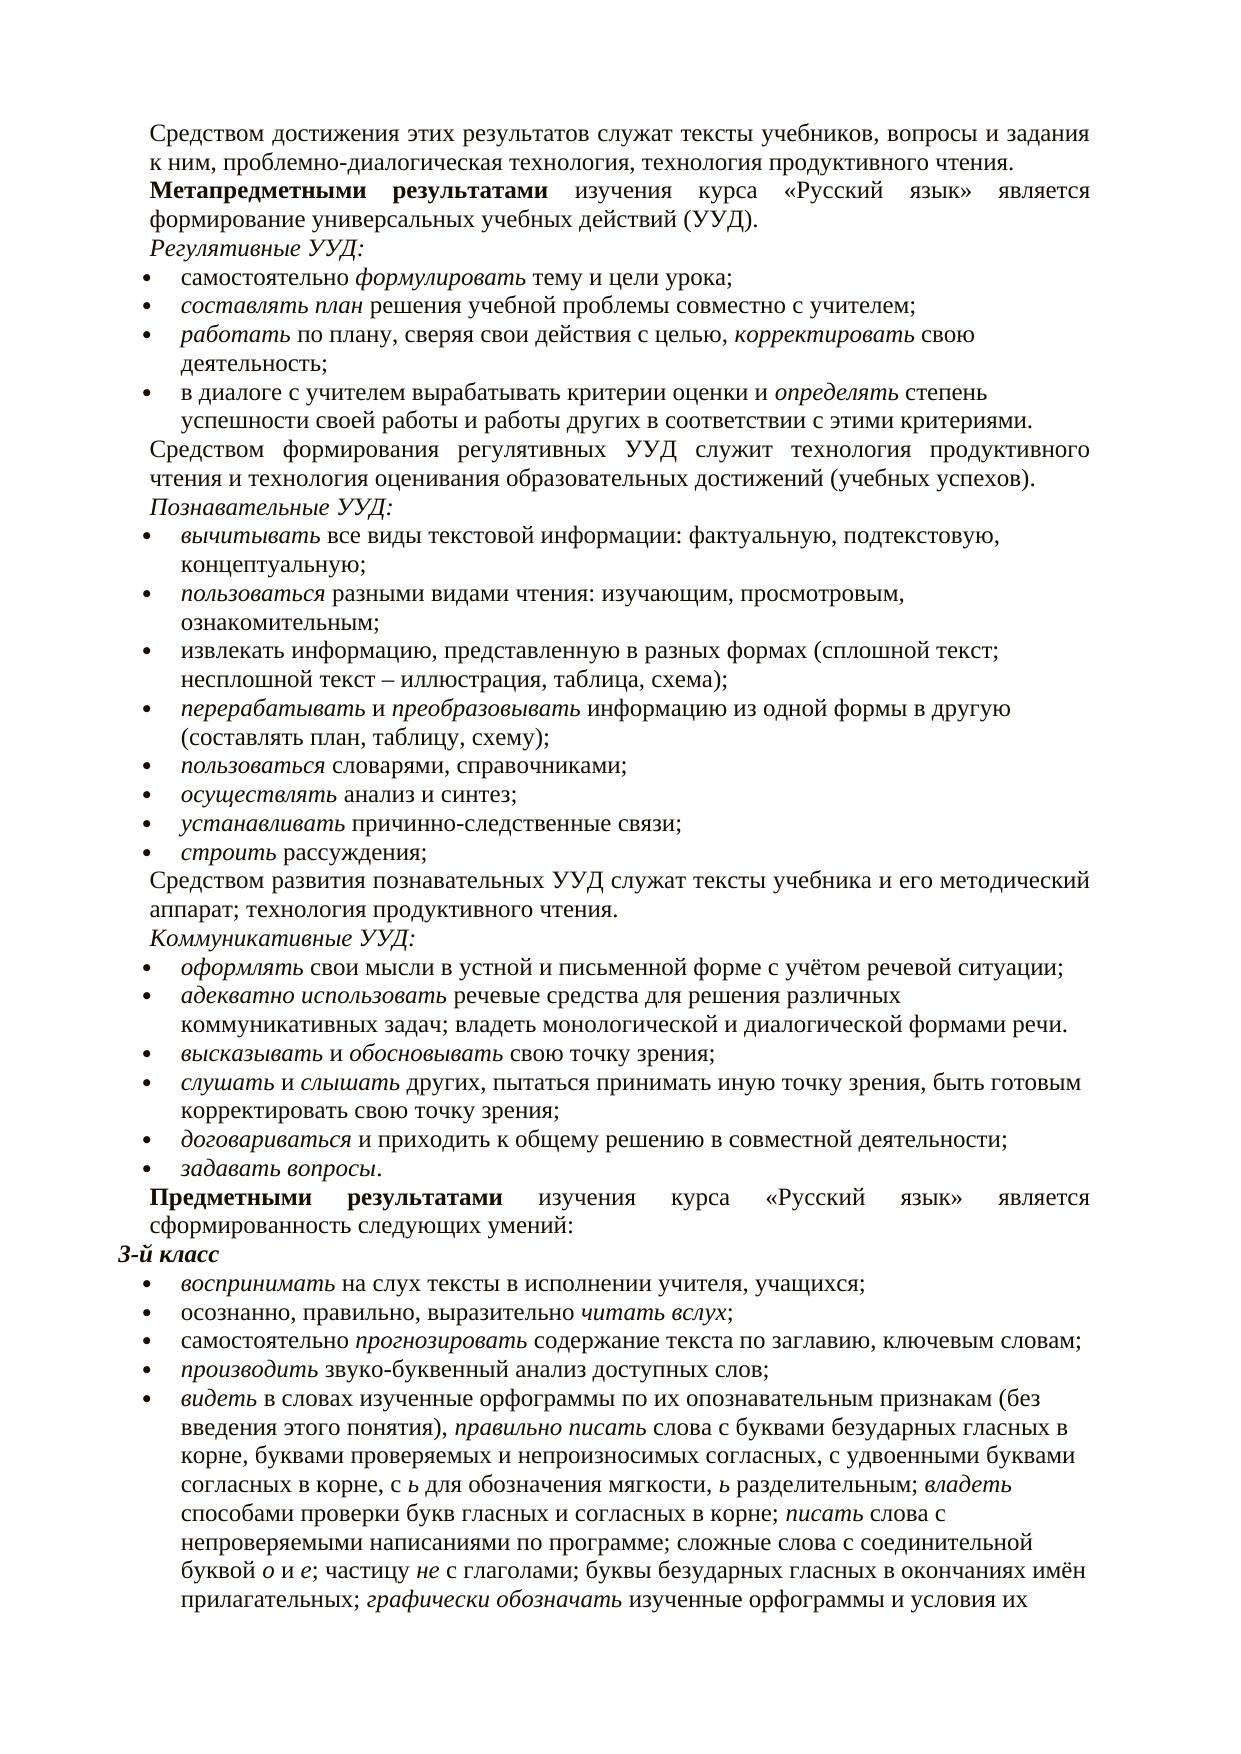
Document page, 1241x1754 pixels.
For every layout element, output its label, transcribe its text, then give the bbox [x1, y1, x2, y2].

text Познавательные УУД: [149, 492, 1091, 521]
list задавать вопросы. [143, 1153, 1091, 1182]
list составлять план решения учебной проблемы совместно с учителем; [143, 291, 1091, 319]
text Предметными результатами изучения курса «Русский язык» является сформированность следующих умений: [149, 1182, 1091, 1239]
list пользоваться разными видами чтения: изучающим, просмотровым, ознакомительным; [143, 578, 1091, 636]
text Средством формирования регулятивных УУД служит технология продуктивного чтения и технология оценивания образовательных достижений (учебных успехов). [149, 434, 1091, 492]
list высказывать и обосновывать свою точку зрения; [143, 1038, 1091, 1067]
text Метапредметными результатами изучения курса «Русский язык» является формирование универсальных учебных действий (УУД). [149, 176, 1091, 233]
list воспринимать на слух тексты в исполнении учителя, учащихся; [143, 1268, 1091, 1297]
list строить рассуждения; [143, 837, 1091, 866]
list перерабатывать и преобразовывать информацию из одной формы в другую (составлять план, таблицу, схему); [143, 693, 1091, 751]
list производить звуко-буквенный анализ доступных слов; [143, 1354, 1091, 1383]
list работать по плану, сверяя свои действия с целью, корректировать свою деятельность; [143, 319, 1091, 377]
list договариваться и приходить к общему решению в совместной деятельности; [143, 1124, 1091, 1153]
list осуществлять анализ и синтез; [143, 779, 1091, 808]
list самостоятельно прогнозировать содержание текста по заглавию, ключевым словам; [143, 1326, 1091, 1354]
list адекватно использовать речевые средства для решения различных коммуникативных задач; владеть монологической и диалогической формами речи. [143, 981, 1091, 1038]
text Коммуникативные УУД: [149, 923, 1091, 952]
list в диалоге с учителем вырабатывать критерии оценки и определять степень успешности своей работы и работы других в соответствии с этими критериями. [143, 377, 1091, 434]
list слушать и слышать других, пытаться принимать иную точку зрения, быть готовым корректировать свою точку зрения; [143, 1067, 1091, 1124]
list осознанно, правильно, выразительно читать вслух; [143, 1297, 1091, 1326]
list самостоятельно формулировать тему и цели урока; [143, 262, 1091, 291]
text Средством достижения этих результатов служат тексты учебников, вопросы и задания к ним, проблемно-диалогическая технология, технология продуктивного чтения. [149, 118, 1091, 176]
list извлекать информацию, представленную в разных формах (сплошной текст; несплошной текст – иллюстрация, таблица, схема); [143, 636, 1091, 693]
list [143, 1383, 1091, 1613]
text 3-й класс [118, 1239, 1122, 1268]
list вычитывать все виды текстовой информации: фактуальную, подтекстовую, концептуальную; [143, 521, 1091, 578]
list оформлять свои мысли в устной и письменной форме с учётом речевой ситуации; [143, 952, 1091, 981]
list пользоваться словарями, справочниками; [143, 751, 1091, 779]
text Средством развития познавательных УУД служат тексты учебника и его методический аппарат; технология продуктивного чтения. [149, 866, 1091, 923]
text Регулятивные УУД: [149, 233, 1091, 262]
list устанавливать причинно-следственные связи; [143, 808, 1091, 837]
